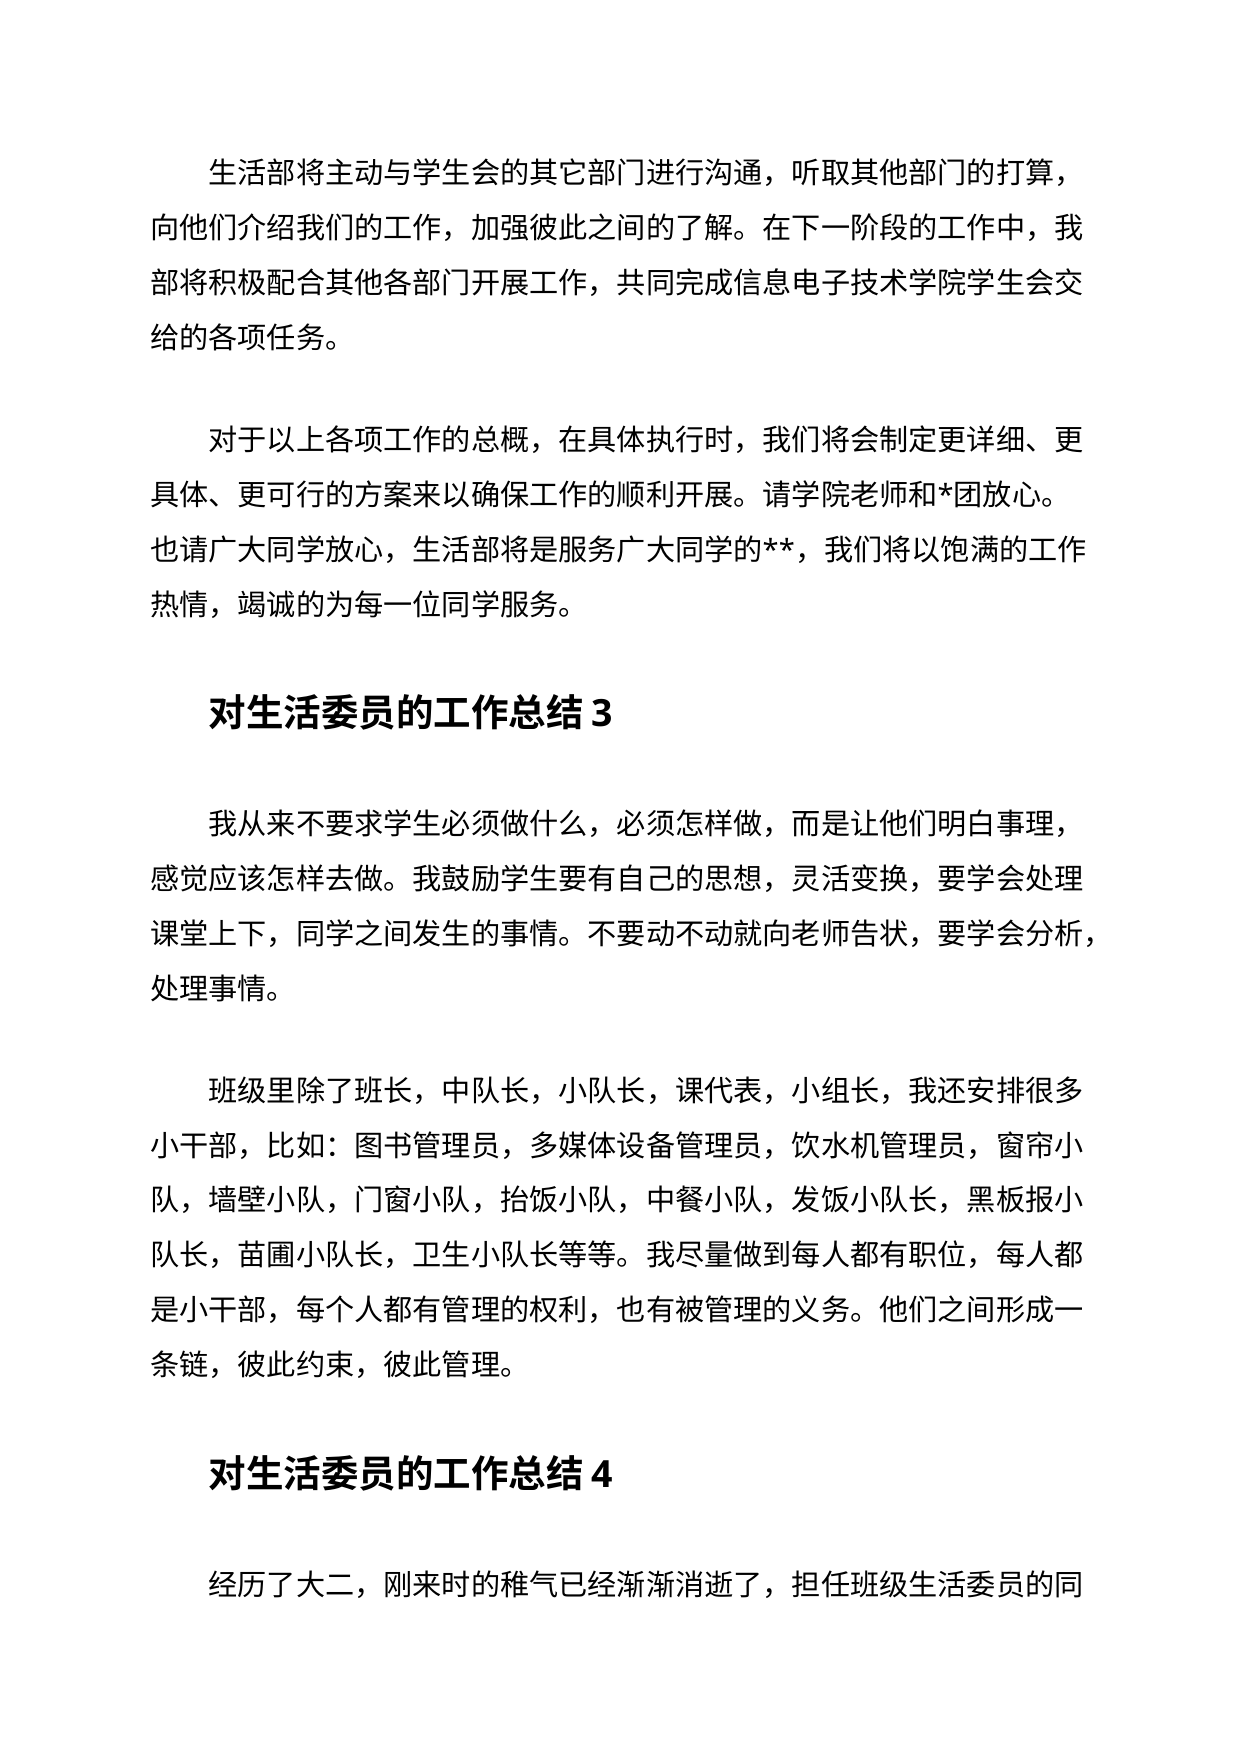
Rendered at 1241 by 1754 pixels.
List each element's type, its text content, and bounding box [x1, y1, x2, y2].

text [150, 1561, 1090, 1603]
text 生活部将主动与学生会的其它部门进行沟通，听取其他部门的打算，向他们介绍我们的工作，加强彼此之间的了解。在下一阶段的工作中，我部将积极配合其他各部门开展工作，共同完成信息电子技术学院学生会交给的各项任务。 [150, 150, 1090, 357]
text 我从来不要求学生必须做什么，必须怎样做，而是让他们明白事理，感觉应该怎样去做。我鼓励学生要有自己的思想，灵活变换，要学会处理课堂上下，同学之间发生的事情。不要动不动就向老师告状，要学会分析，处理事情。 [150, 801, 1090, 1008]
text 对于以上各项工作的总概，在具体执行时，我们将会制定更详细、更具体、更可行的方案来以确保工作的顺利开展。请学院老师和*团放心。也请广大同学放心，生活部将是服务广大同学的**，我们将以饱满的工作热情，竭诚的为每一位同学服务。 [150, 416, 1090, 624]
text 班级里除了班长，中队长，小队长，课代表，小组长，我还安排很多小干部，比如：图书管理员，多媒体设备管理员，饮水机管理员，窗帘小队，墙壁小队，门窗小队，抬饭小队，中餐小队，发饭小队长，黑板报小队长，苗圃小队长，卫生小队长等等。我尽量做到每人都有职位，每人都是小干部，每个人都有管理的权利，也有被管理的义务。他们之间形成一条链，彼此约束，彼此管理。 [150, 1067, 1090, 1384]
text 对生活委员的工作总结4 [150, 1443, 1090, 1498]
text 对生活委员的工作总结3 [150, 683, 1090, 738]
